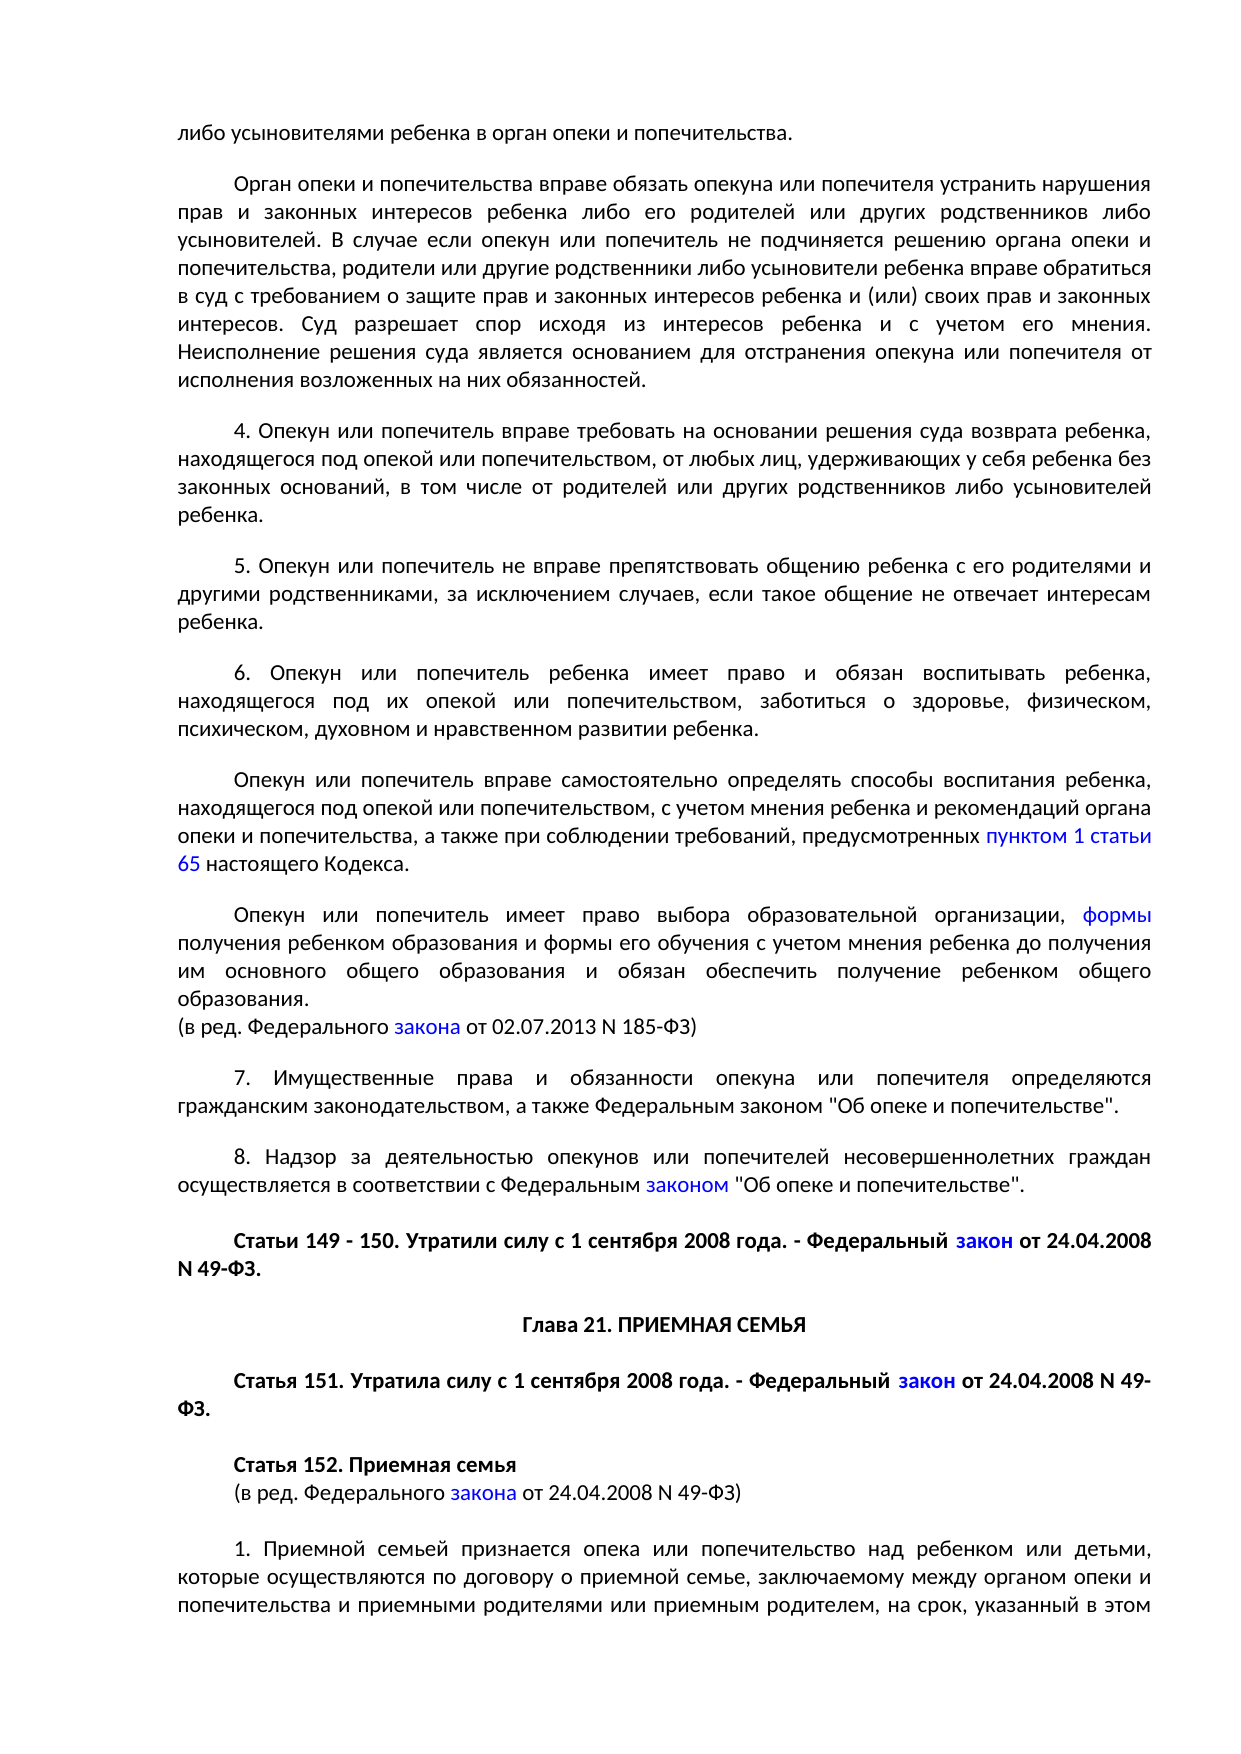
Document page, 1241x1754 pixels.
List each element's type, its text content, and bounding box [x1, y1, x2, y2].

text 4. Опекун или попечитель вправе требовать на основании решения суда возврата ребенка, находящегося под опекой или попечительством, от любых лиц, удерживающих у себя ребенка без законных оснований, в том числе от родителей или других родственников либо усыновителей ребенка. [177, 416, 1152, 528]
title Статья 152. Приемная семья [177, 1450, 1152, 1478]
text Опекун или попечитель имеет право выбора образовательной организации, формы получения ребенком образования и формы его обучения с учетом мнения ребенка до получения им основного общего образования и обязан обеспечить получение ребенком общего образования. [177, 900, 1152, 1012]
title Глава 21. ПРИЕМНАЯ СЕМЬЯ [177, 1310, 1152, 1338]
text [177, 118, 1152, 146]
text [177, 1534, 1152, 1618]
text Орган опеки и попечительства вправе обязать опекуна или попечителя устранить нарушения прав и законных интересов ребенка либо его родителей или других родственников либо усыновителей. В случае если опекун или попечитель не подчиняется решению органа опеки и попечительства, родители или другие родственники либо усыновители ребенка вправе обратиться в суд с требованием о защите прав и законных интересов ребенка и (или) своих прав и законных интересов. Суд разрешает спор исходя из интересов ребенка и с учетом его мнения. Неисполнение решения суда является основанием для отстранения опекуна или попечителя от исполнения возложенных на них обязанностей. [177, 169, 1152, 393]
text (в ред. Федерального закона от 24.04.2008 N 49-ФЗ) [177, 1478, 1152, 1506]
text Опекун или попечитель вправе самостоятельно определять способы воспитания ребенка, находящегося под опекой или попечительством, с учетом мнения ребенка и рекомендаций органа опеки и попечительства, а также при соблюдении требований, предусмотренных пунктом 1 статьи 65 настоящего Кодекса. [177, 765, 1152, 877]
text 7. Имущественные права и обязанности опекуна или попечителя определяются гражданским законодательством, а также Федеральным законом "Об опеке и попечительстве". [177, 1063, 1152, 1119]
text 5. Опекун или попечитель не вправе препятствовать общению ребенка с его родителями и другими родственниками, за исключением случаев, если такое общение не отвечает интересам ребенка. [177, 551, 1152, 635]
text 8. Надзор за деятельностью опекунов или попечителей несовершеннолетних граждан осуществляется в соответствии с Федеральным законом "Об опеке и попечительстве". [177, 1142, 1152, 1198]
title Статья 151. Утратила силу с 1 сентября 2008 года. - Федеральный закон от 24.04.2008 N 49-ФЗ. [177, 1366, 1152, 1422]
title Статьи 149 - 150. Утратили силу с 1 сентября 2008 года. - Федеральный закон от 24.04.2008 N 49-ФЗ. [177, 1226, 1152, 1282]
text (в ред. Федерального закона от 02.07.2013 N 185-ФЗ) [177, 1012, 1152, 1040]
text 6. Опекун или попечитель ребенка имеет право и обязан воспитывать ребенка, находящегося под их опекой или попечительством, заботиться о здоровье, физическом, психическом, духовном и нравственном развитии ребенка. [177, 658, 1152, 742]
